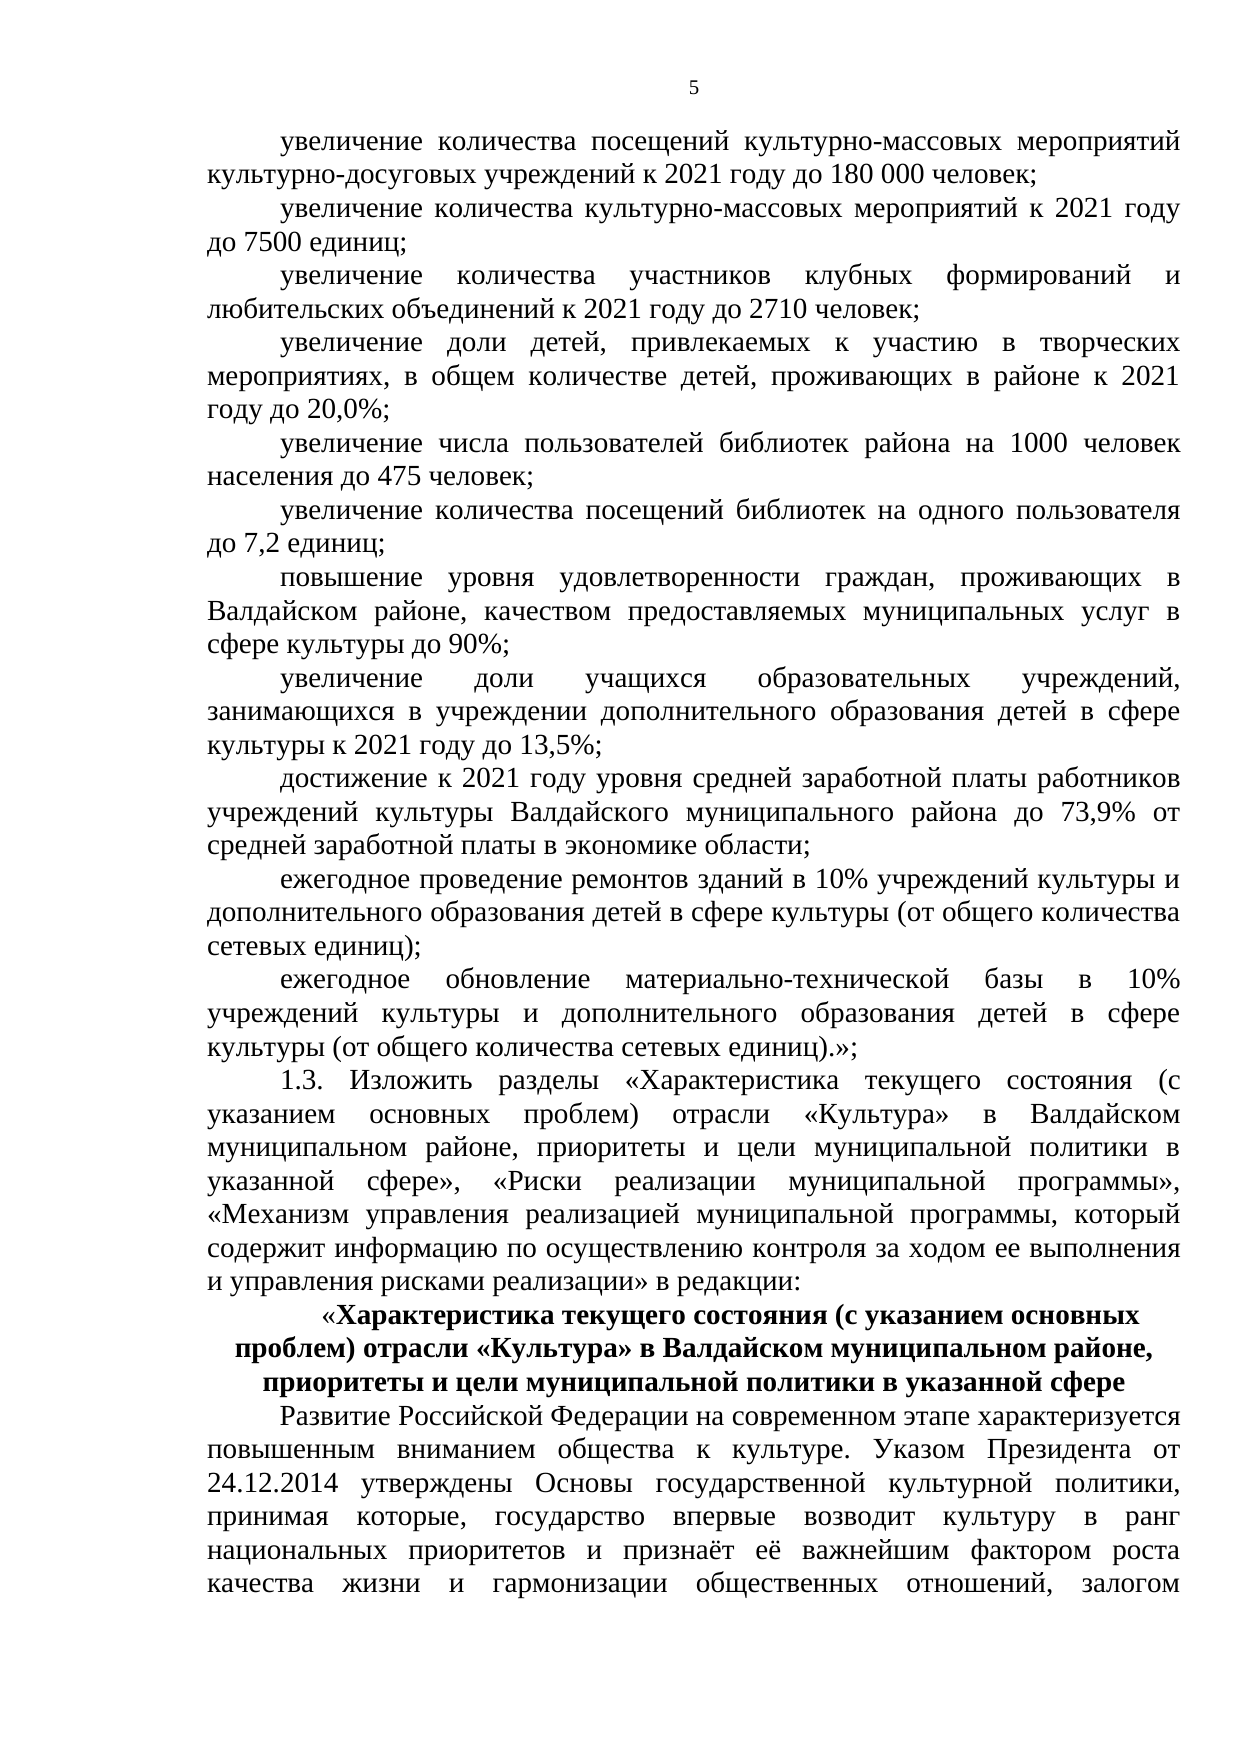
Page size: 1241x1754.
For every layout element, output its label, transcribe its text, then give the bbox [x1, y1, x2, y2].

text «Характеристика текущего состояния (с указанием основных проблем) отрасли «Культура» в Валдайском муниципальном районе, приоритеты и цели муниципальной политики в указанной сфере [207, 1297, 1181, 1398]
text увеличение доли учащихся образовательных учреждений, занимающихся в учреждении дополнительного образования детей в сфере культуры к 2021 году до 13,5%; [207, 660, 1181, 760]
text увеличение количества посещений культурно-массовых мероприятий культурно-досуговых учреждений к 2021 году до 180 000 человек; [207, 123, 1181, 190]
text увеличение количества культурно-массовых мероприятий к 2021 году до 7500 единиц; [207, 190, 1181, 257]
text увеличение количества участников клубных формирований и любительских объединений к 2021 году до 2710 человек; [207, 257, 1181, 324]
text ежегодное обновление материально-технической базы в 10% учреждений культуры и дополнительного образования детей в сфере культуры (от общего количества сетевых единиц).»; [207, 962, 1181, 1062]
text достижение к 2021 году уровня средней заработной платы работников учреждений культуры Валдайского муниципального района до 73,9% от средней заработной платы в экономике области; [207, 760, 1181, 861]
text увеличение доли детей, привлекаемых к участию в творческих мероприятиях, в общем количестве детей, проживающих в районе к 2021 году до 20,0%; [207, 324, 1181, 425]
text увеличение количества посещений библиотек на одного пользователя до 7,2 единиц; [207, 492, 1181, 559]
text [207, 1398, 1181, 1599]
text повышение уровня удовлетворенности граждан, проживающих в Валдайском районе, качеством предоставляемых муниципальных услуг в сфере культуры до 90%; [207, 559, 1181, 660]
text 1.3. Изложить разделы «Характеристика текущего состояния (с указанием основных проблем) отрасли «Культура» в Валдайском муниципальном районе, приоритеты и цели муниципальной политики в указанной сфере», «Риски реализации муниципальной программы», «Механизм управления реализацией муниципальной программы, который содержит информацию по осуществлению контроля за ходом ее выполнения и управления рисками реализации» в редакции: [207, 1062, 1181, 1297]
text ежегодное проведение ремонтов зданий в 10% учреждений культуры и дополнительного образования детей в сфере культуры (от общего количества сетевых единиц); [207, 861, 1181, 962]
text увеличение числа пользователей библиотек района на 1000 человек населения до 475 человек; [207, 425, 1181, 492]
